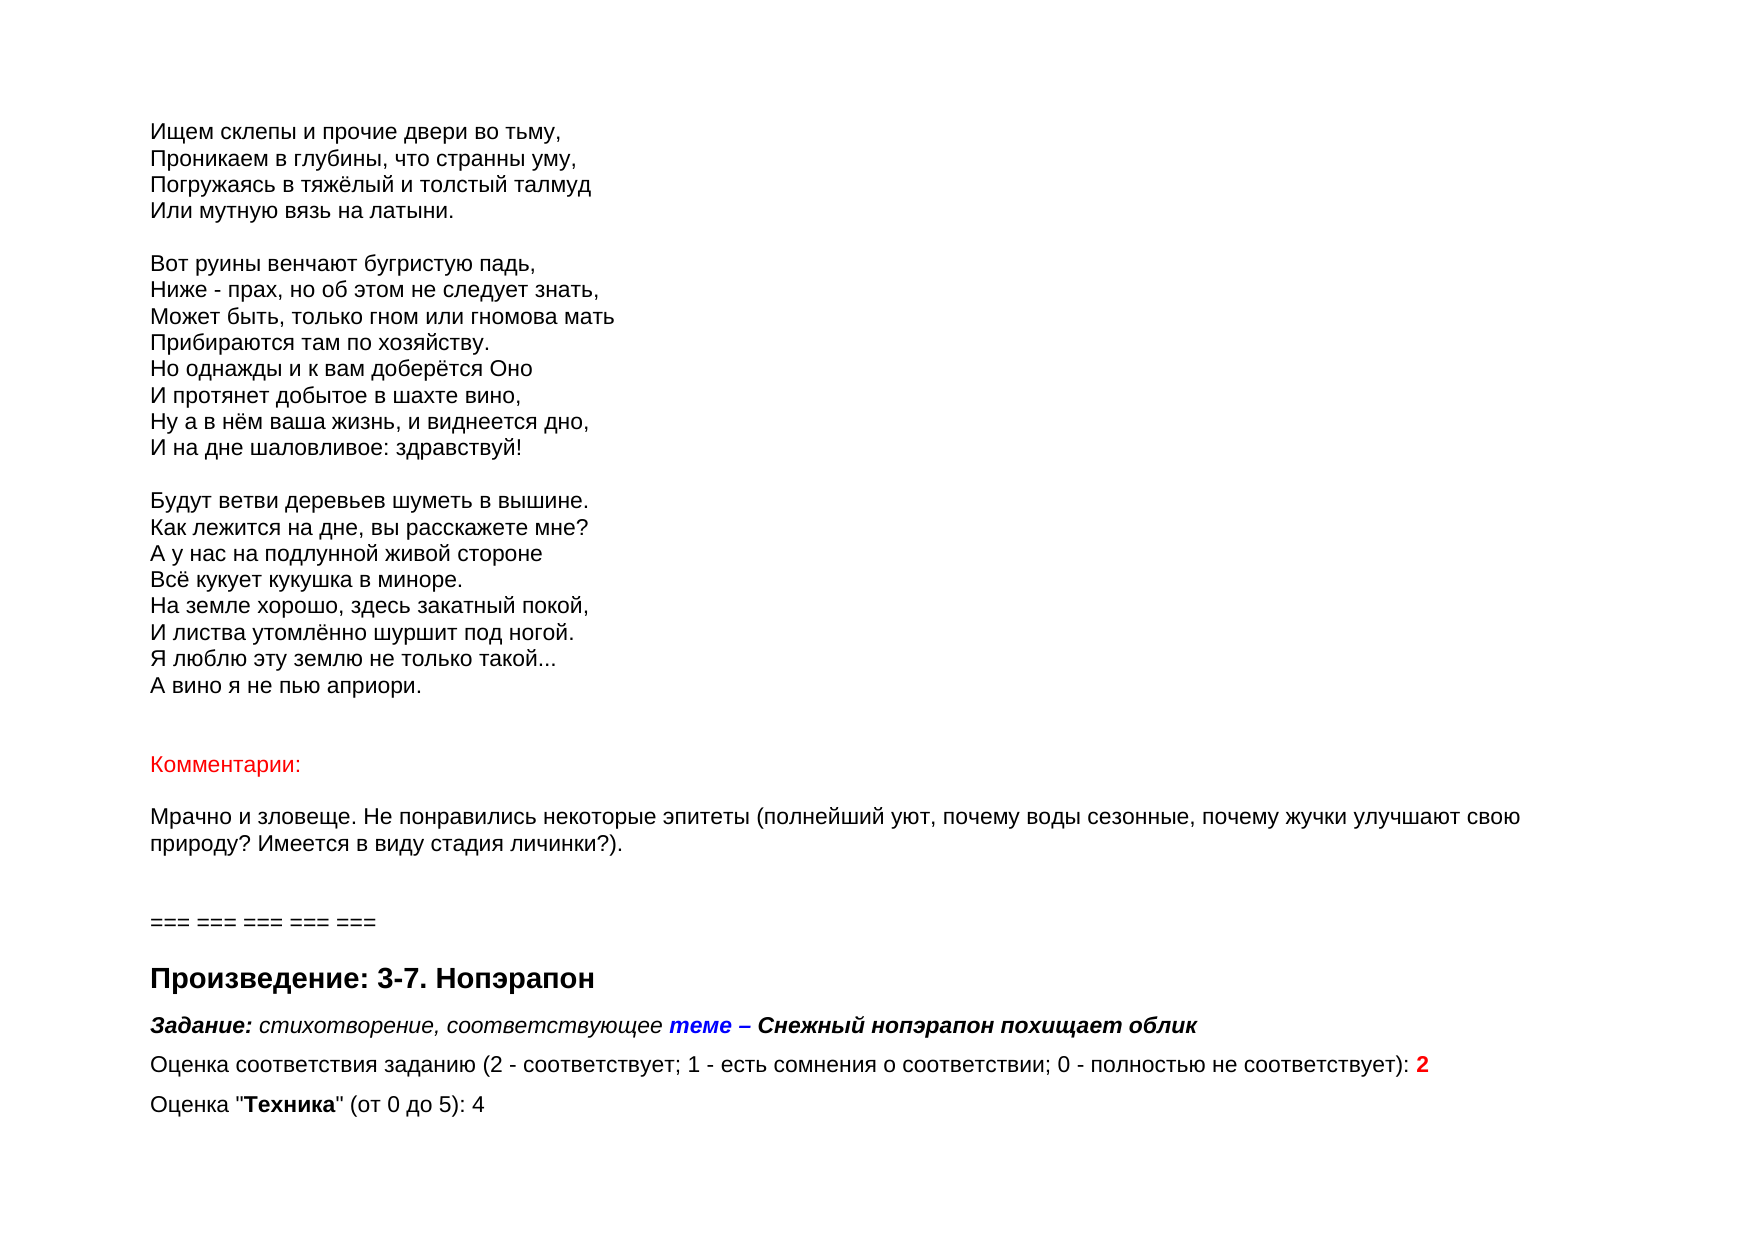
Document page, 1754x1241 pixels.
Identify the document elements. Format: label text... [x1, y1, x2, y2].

text Вот руины венчают бугристую падь, [150, 250, 1604, 276]
text Я люблю эту землю не только такой... [150, 645, 1604, 672]
text А у нас на подлунной живой стороне [150, 540, 1604, 566]
text Мрачно и зловеще. Не понравились некоторые эпитеты (полнейший уют, почему воды сезонные, почему жучки улучшают свою природу? Имеется в виду стадия личинки?). [150, 803, 1604, 856]
text Оценка соответствия заданию (2 - соответствует; 1 - есть сомнения о соответствии; 0 - полностью не соответствует): 2 [150, 1051, 1604, 1078]
text Произведение: 3-7. Нопэрапон [150, 961, 1604, 995]
text И протянет добытое в шахте вино, [150, 382, 1604, 408]
text Комментарии: [150, 751, 1604, 777]
text Как лежится на дне, вы расскажете мне? [150, 513, 1604, 540]
text И на дне шаловливое: здравствуй! [150, 434, 1604, 461]
text Оценка "Техника" (от 0 до 5): 4 [150, 1091, 1604, 1117]
text И листва утомлённо шуршит под ногой. [150, 619, 1604, 645]
text Задание: стихотворение, соответствующее теме – Снежный нопэрапон похищает облик [150, 1012, 1604, 1038]
text Проникаем в глубины, что странны уму, [150, 144, 1604, 171]
text Всё кукует кукушка в миноре. [150, 566, 1604, 592]
text Ну а в нём ваша жизнь, и виднеется дно, [150, 408, 1604, 434]
text === === === === === [150, 909, 1604, 935]
text Может быть, только гном или гномова мать [150, 303, 1604, 329]
text Но однажды и к вам доберётся Оно [150, 355, 1604, 382]
text На земле хорошо, здесь закатный покой, [150, 592, 1604, 619]
text Прибираются там по хозяйству. [150, 329, 1604, 355]
text Или мутную вязь на латыни. [150, 197, 1604, 223]
text Ниже - прах, но об этом не следует знать, [150, 276, 1604, 303]
text Погружаясь в тяжёлый и толстый талмуд [150, 171, 1604, 197]
text А вино я не пью априори. [150, 672, 1604, 698]
text Ищем склепы и прочие двери во тьму, [150, 118, 1604, 144]
text Будут ветви деревьев шуметь в вышине. [150, 487, 1604, 513]
